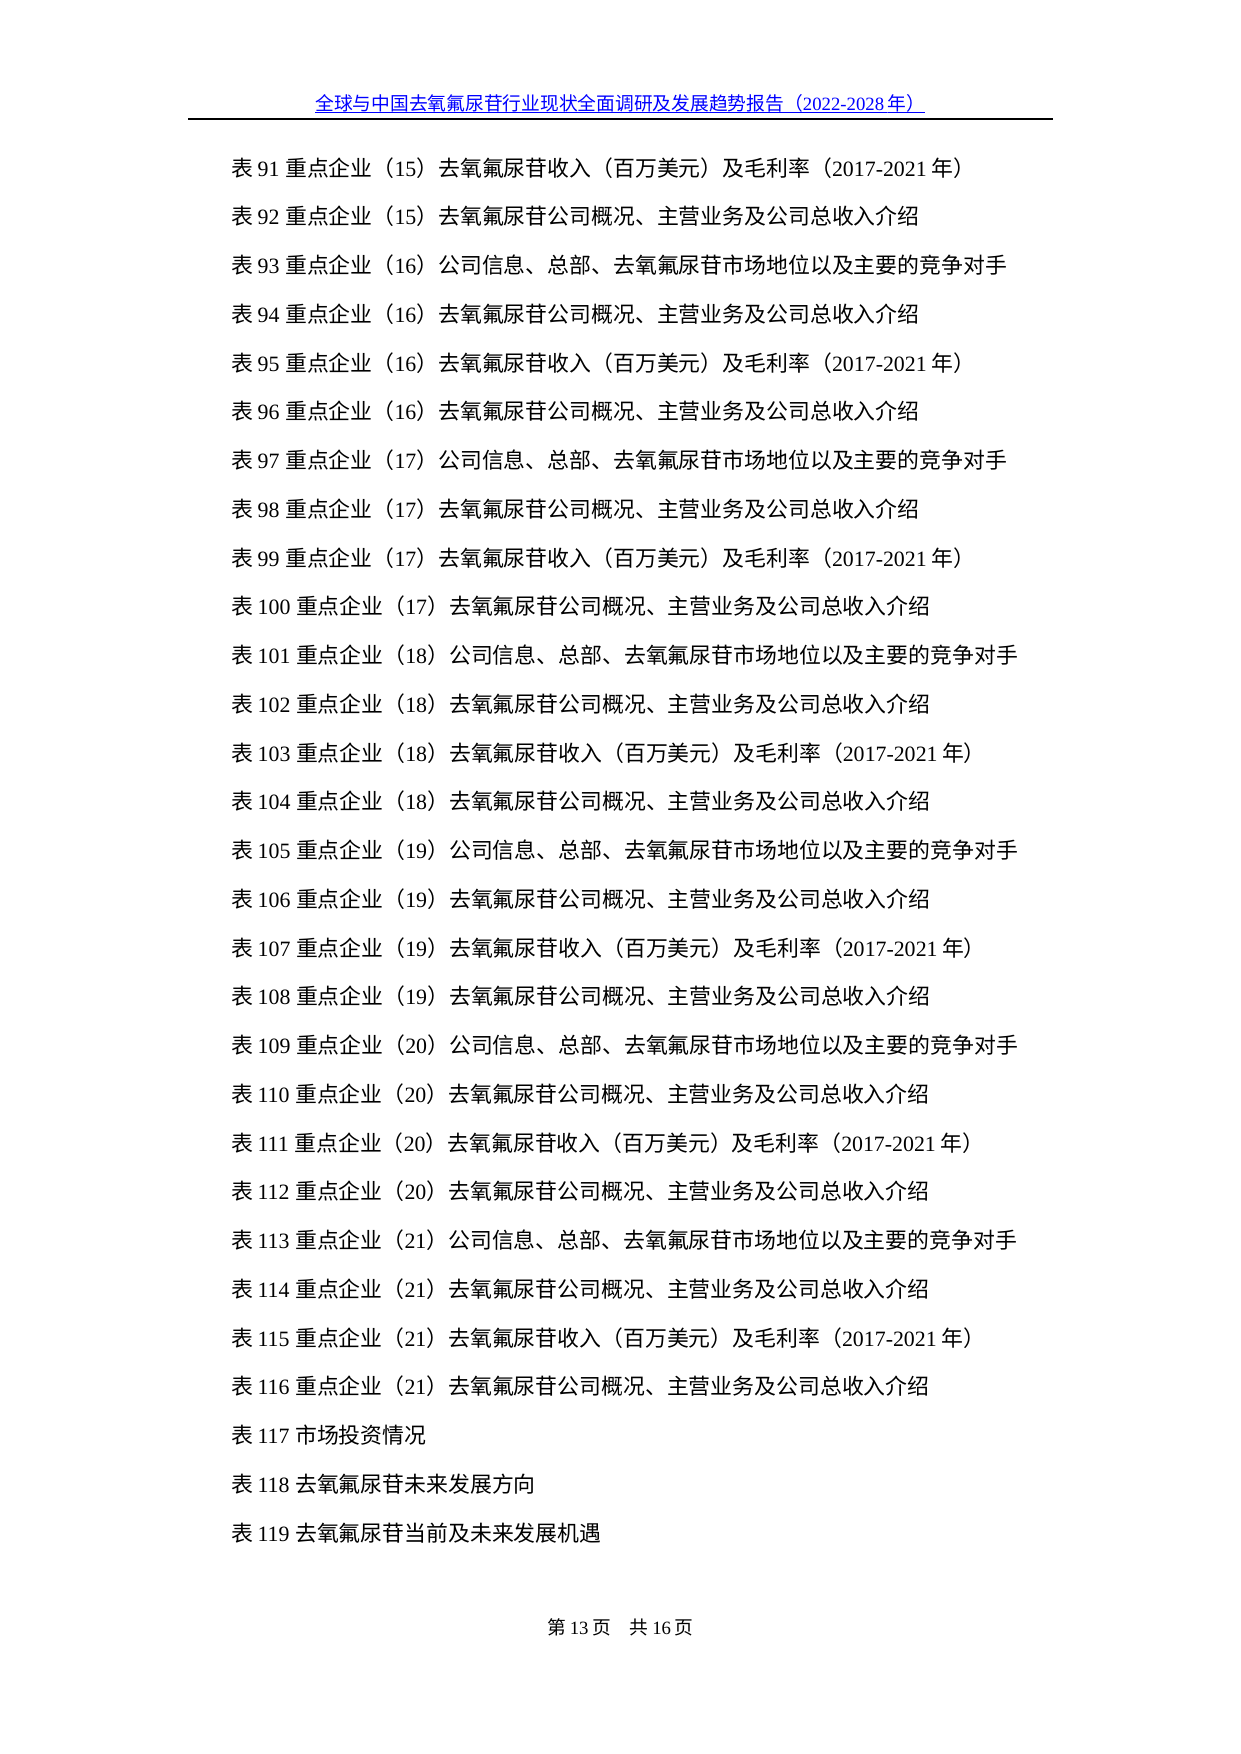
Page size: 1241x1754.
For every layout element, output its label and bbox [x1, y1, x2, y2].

text [187, 150, 1053, 1548]
